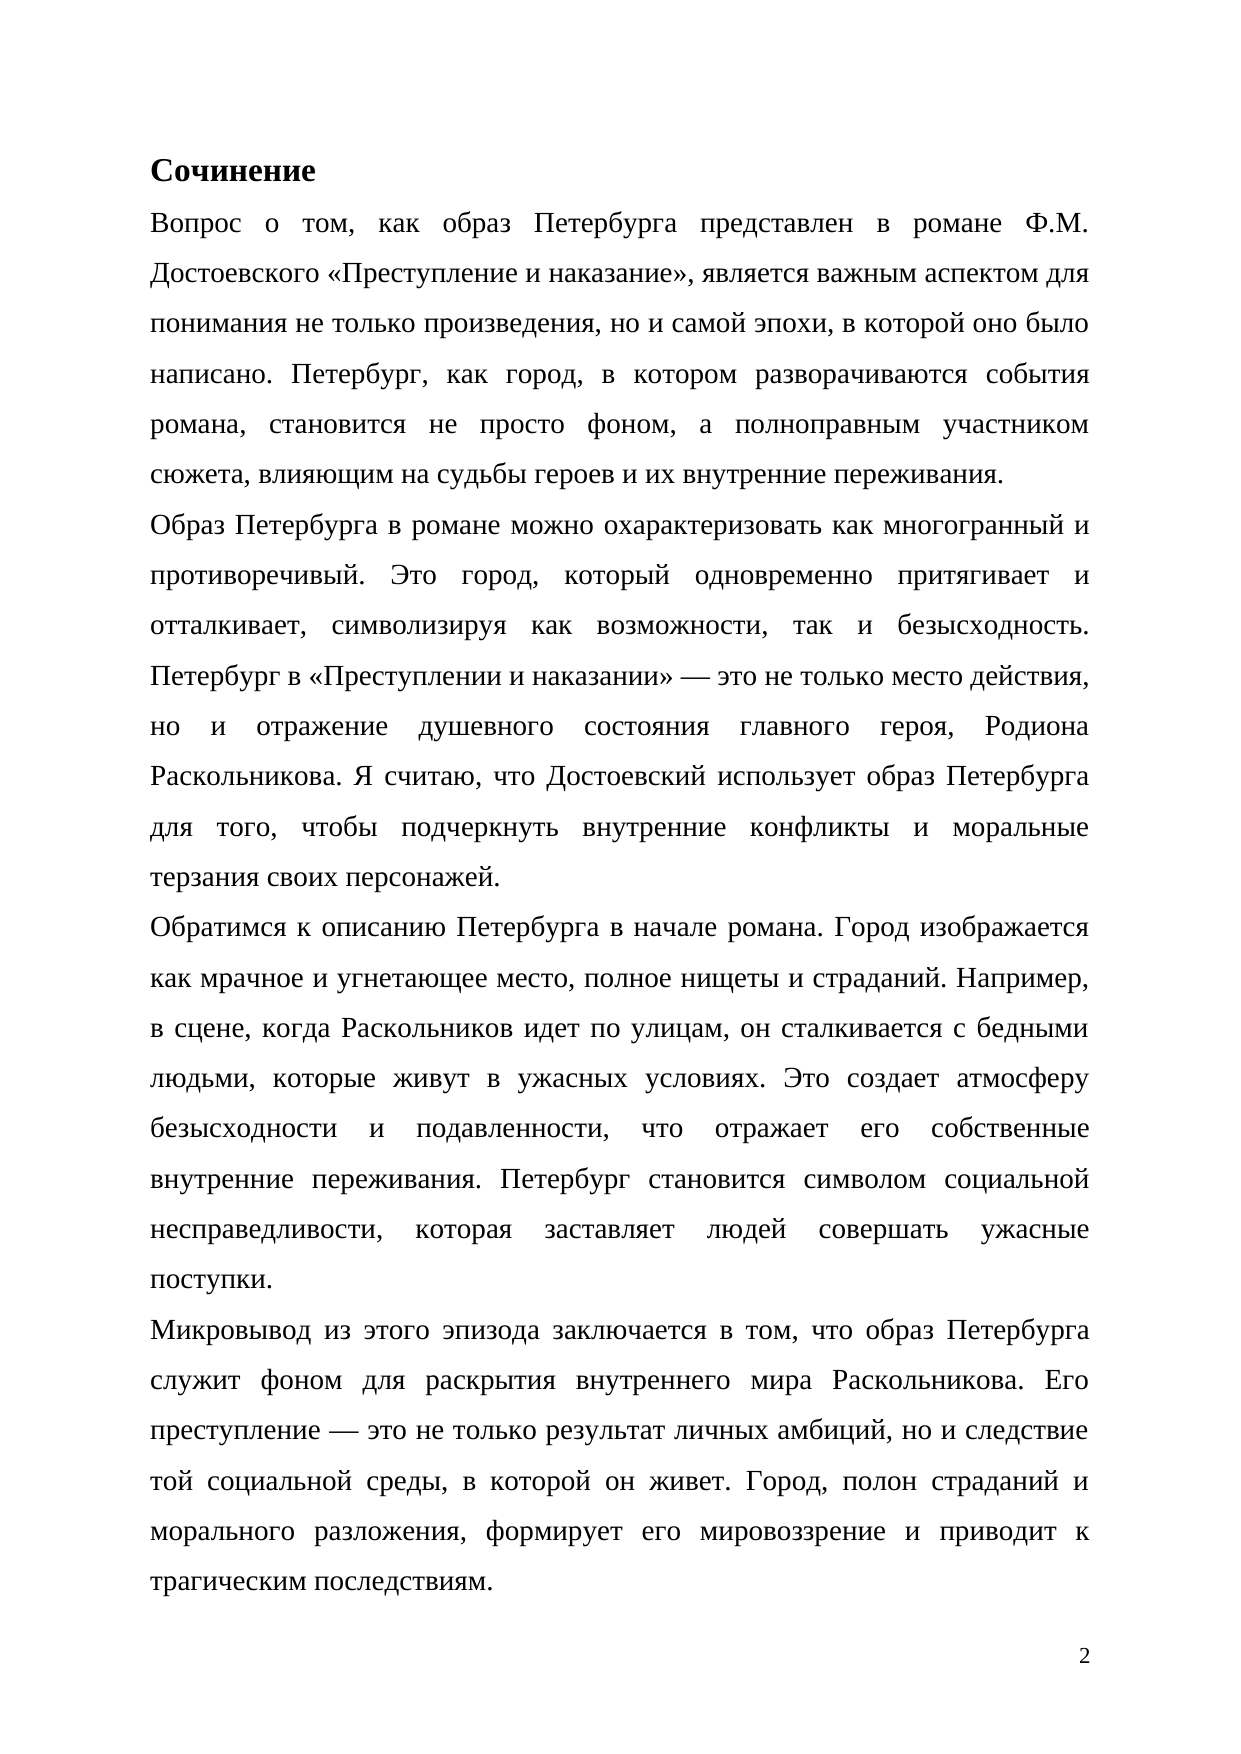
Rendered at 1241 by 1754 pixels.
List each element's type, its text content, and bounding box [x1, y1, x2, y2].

text Обратимся к описанию Петербурга в начале романа. Город изображается как мрачное и угнетающее место, полное нищеты и страданий. Например, в сцене, когда Раскольников идет по улицам, он сталкивается с бедными людьми, которые живут в ужасных условиях. Это создает атмосферу безысходности и подавленности, что отражает его собственные внутренние переживания. Петербург становится символом социальной несправедливости, которая заставляет людей совершать ужасные поступки. [150, 909, 1090, 1295]
text Микровывод из этого эпизода заключается в том, что образ Петербурга служит фоном для раскрытия внутреннего мира Раскольникова. Его преступление — это не только результат личных амбиций, но и следствие той социальной среды, в которой он живет. Город, полон страданий и морального разложения, формирует его мировоззрение и приводит к трагическим последствиям. [150, 1312, 1090, 1597]
subtitle Сочинение [150, 150, 1090, 188]
text Образ Петербурга в романе можно охарактеризовать как многогранный и противоречивый. Это город, который одновременно притягивает и отталкивает, символизируя как возможности, так и безысходность. Петербург в «Преступлении и наказании» — это не только место действия, но и отражение душевного состояния главного героя, Родионa Раскольниковa. Я считаю, что Достоевский использует образ Петербурга для того, чтобы подчеркнуть внутренние конфликты и моральные терзания своих персонажей. [150, 507, 1090, 893]
text Вопрос о том, как образ Петербурга представлен в романе Ф.М. Достоевского «Преступление и наказание», является важным аспектом для понимания не только произведения, но и самой эпохи, в которой оно было написано. Петербург, как город, в котором разворачиваются события романа, становится не просто фоном, а полноправным участником сюжета, влияющим на судьбы героев и их внутренние переживания. [150, 205, 1090, 490]
